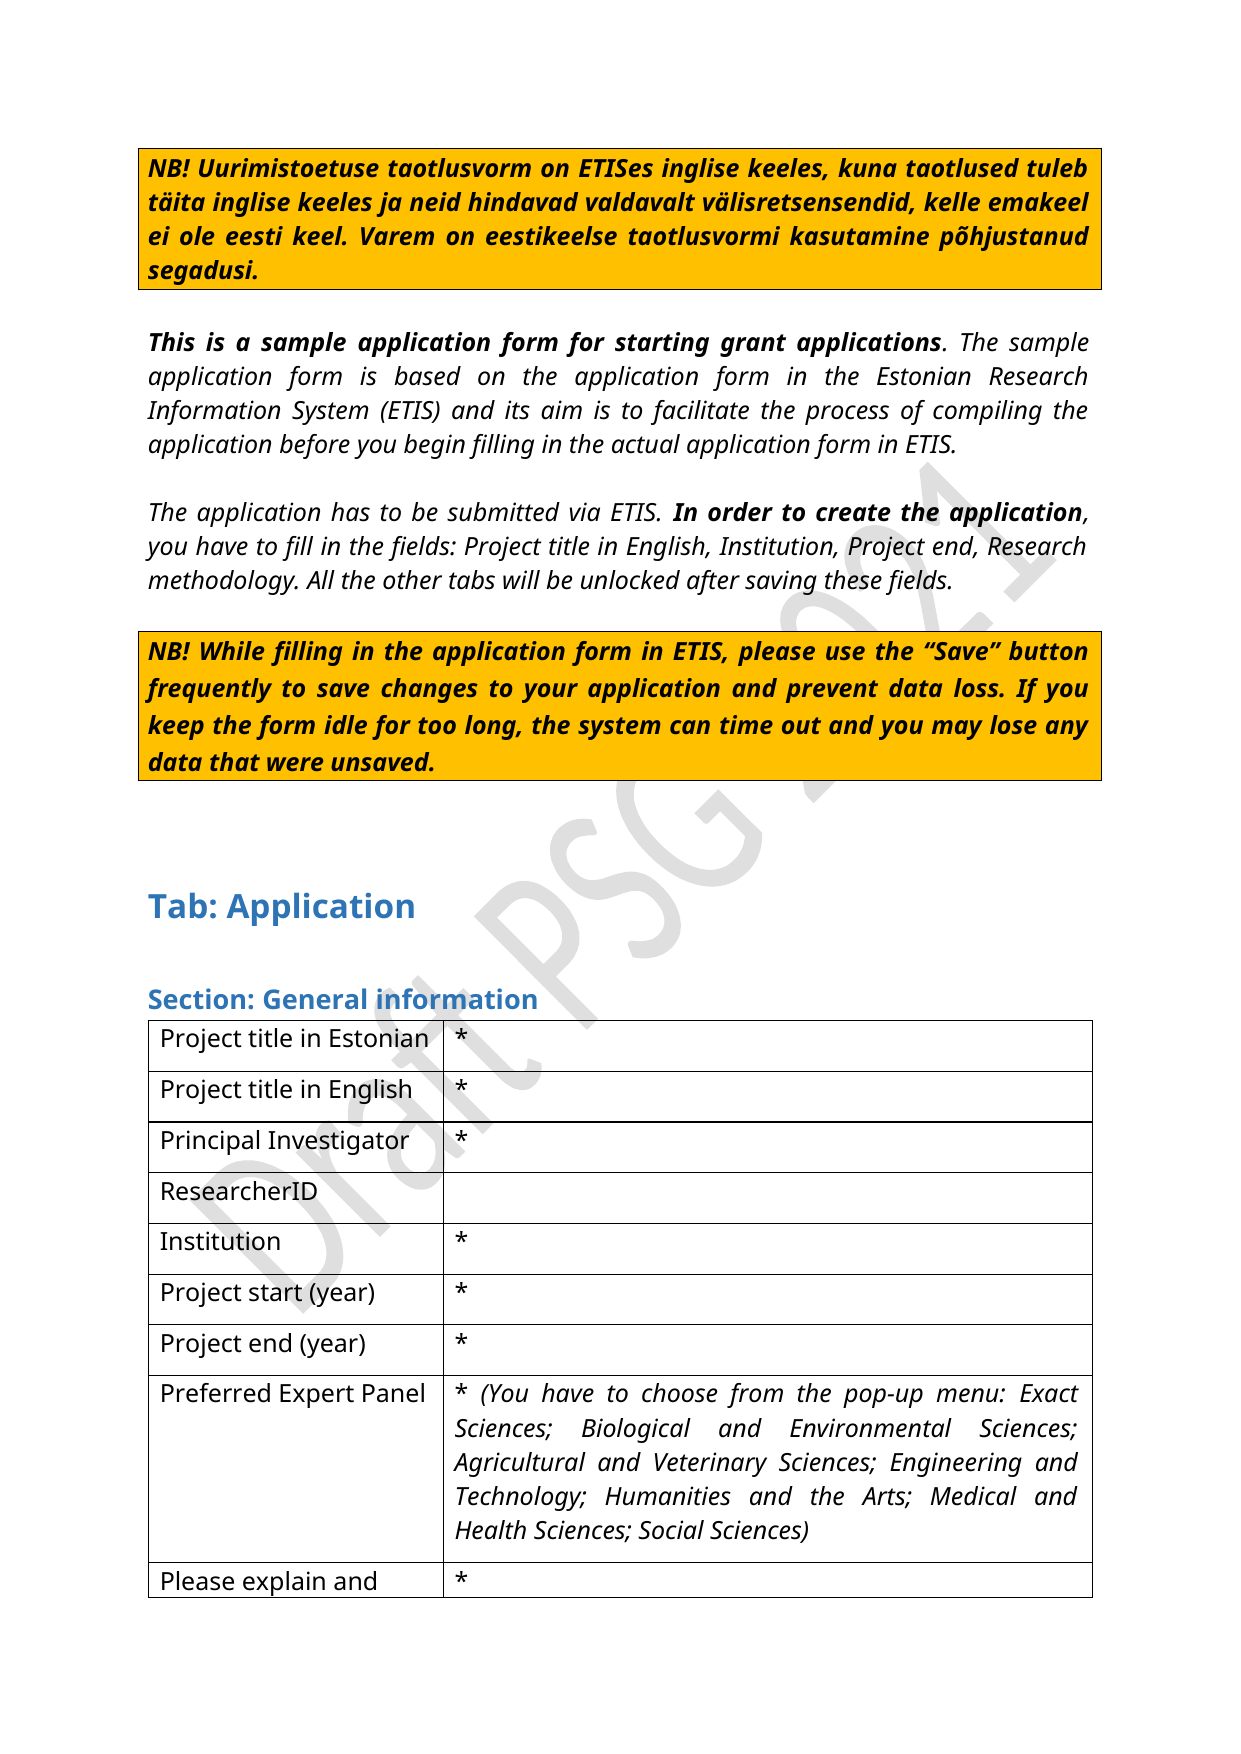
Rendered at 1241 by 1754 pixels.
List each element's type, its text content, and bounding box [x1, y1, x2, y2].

table_cell [444, 1173, 1092, 1223]
table_cell Principal Investigator [149, 1123, 443, 1172]
table_header Project title in Estonian [149, 1021, 443, 1071]
table_cell * [444, 1072, 1092, 1121]
table_cell * [444, 1123, 1092, 1172]
table_cell Project title in English [149, 1072, 443, 1121]
text The application has to be submitted via ETIS. In order to create the application, you have to fill in the fields: Project title in English, Institution, Project end, Research methodology. All the other tabs will be unlocked after saving these fields. [148, 494, 1092, 597]
table_cell * [444, 1563, 1092, 1597]
table_header * [444, 1021, 1092, 1071]
table_cell * (You have to choose from the pop-up menu: Exact Sciences; Biological and Environmental Sciences; Agricultural and Veterinary Sciences; Engineering and Technology; Humanities and the Arts; Medical and Health Sciences; Social Sciences) [444, 1376, 1092, 1562]
table_cell Project end (year) [149, 1325, 443, 1375]
table_cell Preferred Expert Panel [149, 1376, 443, 1562]
text NB! While filling in the application form in ETIS, please use the “Save” button frequently to save changes to your application and prevent data loss. If you keep the form idle for too long, the system can time out and you may lose any data that were unsaved. [139, 632, 1101, 780]
text NB! Uurimistoetuse taotlusvorm on ETISes inglise keeles, kuna taotlused tuleb täita inglise keeles ja neid hindavad valdavalt välisretsensendid, kelle emakeel ei ole eesti keel. Varem on eestikeelse taotlusvormi kasutamine põhjustanud segadusi. [139, 149, 1101, 289]
table_cell * [444, 1275, 1092, 1324]
table_cell Project start (year) [149, 1275, 443, 1324]
subtitle Tab: Application [148, 883, 1092, 928]
table_cell Institution [149, 1224, 443, 1274]
table_cell * [444, 1224, 1092, 1274]
table_cell * [444, 1325, 1092, 1375]
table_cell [149, 1563, 443, 1597]
text This is a sample application form for starting grant applications. The sample application form is based on the application form in the Estonian Research Information System (ETIS) and its aim is to facilitate the process of compiling the application before you begin filling in the actual application form in ETIS. [148, 324, 1092, 461]
subtitle Section: General information [148, 980, 1092, 1017]
table_cell ResearcherID [149, 1173, 443, 1223]
